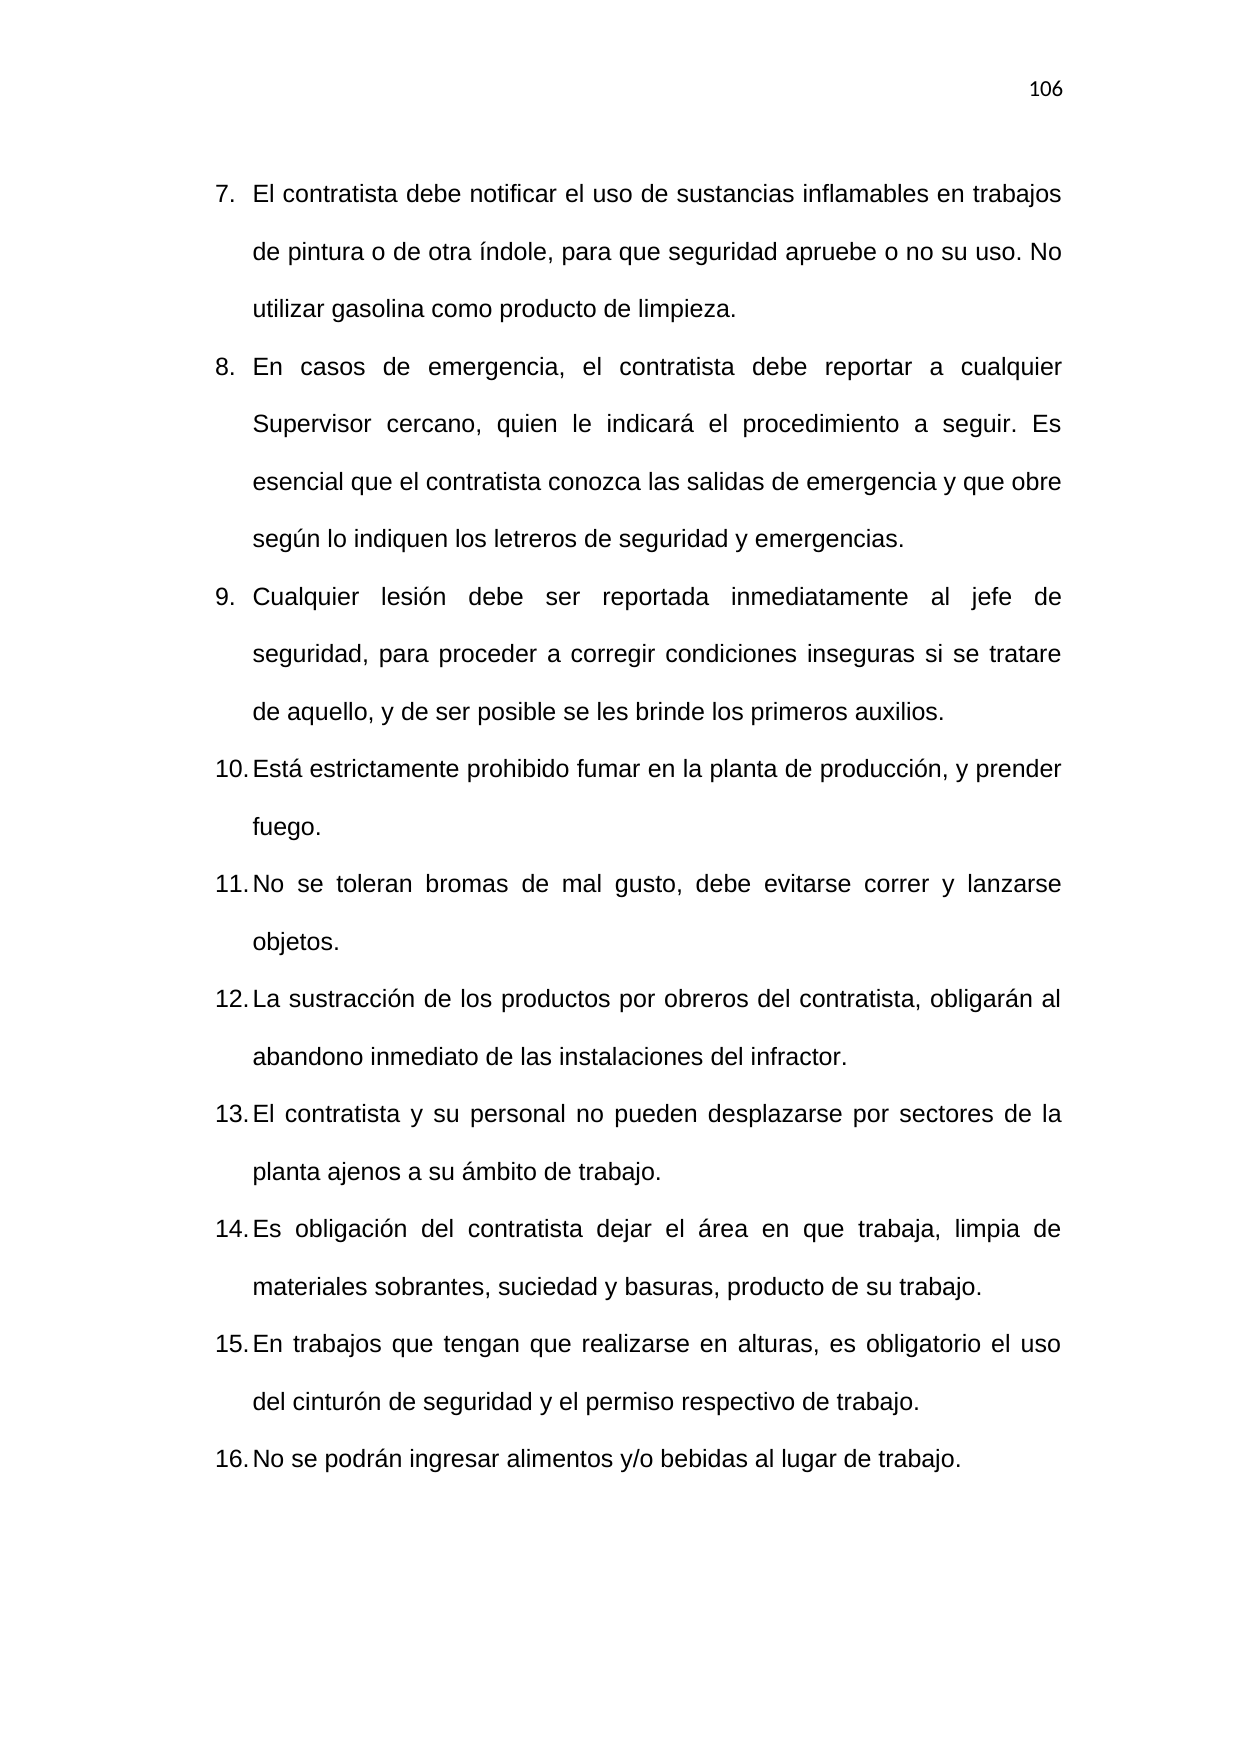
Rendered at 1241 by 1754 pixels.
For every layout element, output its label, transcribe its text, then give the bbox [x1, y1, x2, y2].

list El contratista y su personal no pueden desplazarse por sectores de la planta ajenos a su ámbito de trabajo. [215, 1099, 1063, 1186]
list Está estrictamente prohibido fumar en la planta de producción, y prender fuego. [215, 754, 1063, 841]
list Es obligación del contratista dejar el área en que trabaja, limpia de materiales sobrantes, suciedad y basuras, producto de su trabajo. [215, 1214, 1063, 1301]
list La sustracción de los productos por obreros del contratista, obligarán al abandono inmediato de las instalaciones del infractor. [215, 984, 1063, 1071]
list Cualquier lesión debe ser reportada inmediatamente al jefe de seguridad, para proceder a corregir condiciones inseguras si se tratare de aquello, y de ser posible se les brinde los primeros auxilios. [215, 582, 1063, 726]
list No se toleran bromas de mal gusto, debe evitarse correr y lanzarse objetos. [215, 869, 1063, 956]
list En trabajos que tengan que realizarse en alturas, es obligatorio el uso del cinturón de seguridad y el permiso respectivo de trabajo. [215, 1329, 1063, 1416]
list El contratista debe notificar el uso de sustancias inflamables en trabajos de pintura o de otra índole, para que seguridad apruebe o no su uso. No utilizar gasolina como producto de limpieza. [215, 179, 1063, 323]
list No se podrán ingresar alimentos y/o bebidas al lugar de trabajo. [215, 1444, 1063, 1473]
list En casos de emergencia, el contratista debe reportar a cualquier Supervisor cercano, quien le indicará el procedimiento a seguir. Es esencial que el contratista conozca las salidas de emergencia y que obre según lo indiquen los letreros de seguridad y emergencias. [215, 352, 1063, 553]
